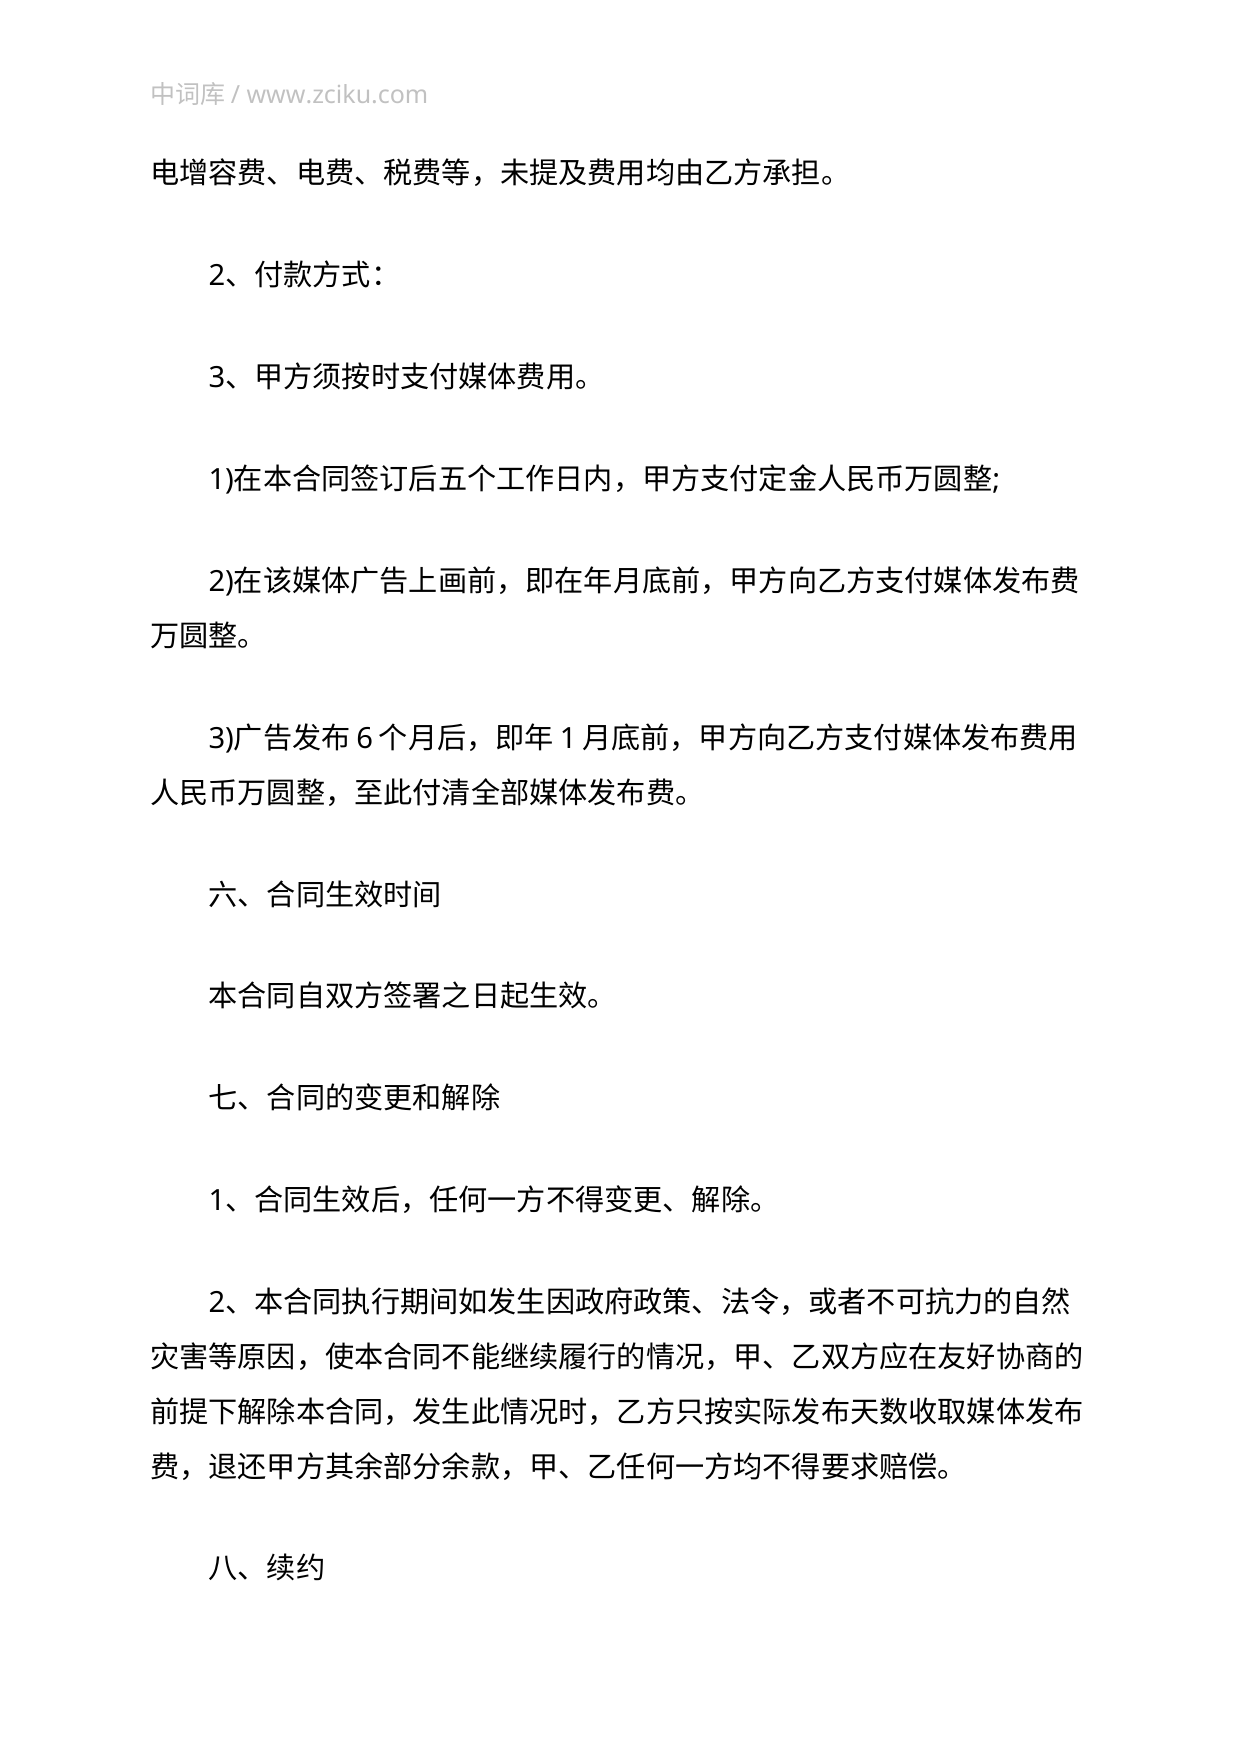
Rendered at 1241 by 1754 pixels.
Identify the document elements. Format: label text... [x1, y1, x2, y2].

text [150, 150, 1090, 192]
text 2、本合同执行期间如发生因政府政策、法令，或者不可抗力的自然灾害等原因，使本合同不能继续履行的情况，甲、乙双方应在友好协商的前提下解除本合同，发生此情况时，乙方只按实际发布天数收取媒体发布费，退还甲方其余部分余款，甲、乙任何一方均不得要求赔偿。 [150, 1278, 1090, 1486]
text 七、合同的变更和解除 [150, 1075, 1090, 1117]
text 2、付款方式： [150, 252, 1090, 294]
text 3、甲方须按时支付媒体费用。 [150, 354, 1090, 396]
text 3)广告发布6个月后，即年1月底前，甲方向乙方支付媒体发布费用人民币万圆整，至此付清全部媒体发布费。 [150, 714, 1090, 812]
text 2)在该媒体广告上画前，即在年月底前，甲方向乙方支付媒体发布费万圆整。 [150, 558, 1090, 655]
text 六、合同生效时间 [150, 871, 1090, 913]
text 1)在本合同签订后五个工作日内，甲方支付定金人民币万圆整; [150, 456, 1090, 498]
text 1、合同生效后，任何一方不得变更、解除。 [150, 1177, 1090, 1219]
text 本合同自双方签署之日起生效。 [150, 973, 1090, 1015]
text 八、续约 [150, 1545, 1090, 1587]
